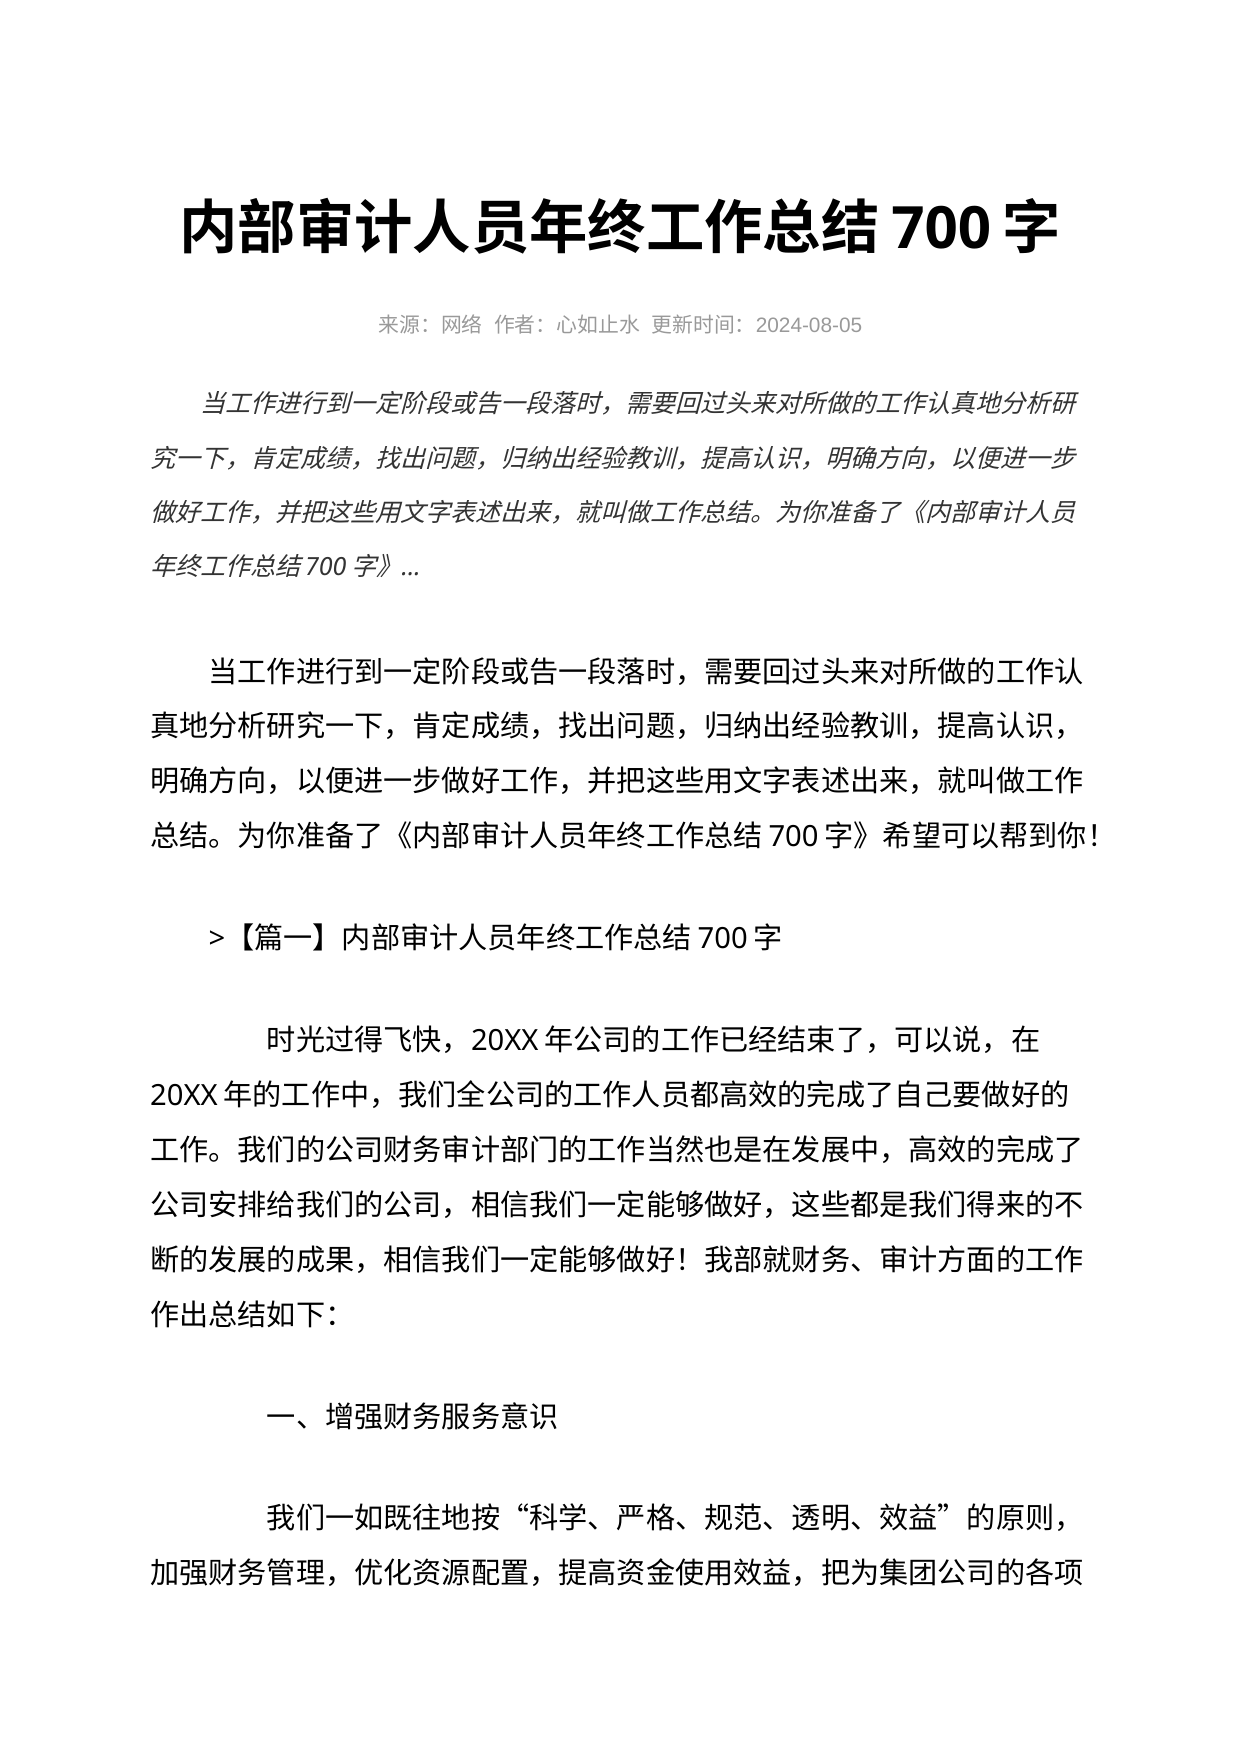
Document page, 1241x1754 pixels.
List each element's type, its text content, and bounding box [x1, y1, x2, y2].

text 当工作进行到一定阶段或告一段落时，需要回过头来对所做的工作认真地分析研究一下，肯定成绩，找出问题，归纳出经验教训，提高认识，明确方向，以便进一步做好工作，并把这些用文字表述出来，就叫做工作总结。为你准备了《内部审计人员年终工作总结700字》... [150, 384, 1090, 583]
subtitle 内部审计人员年终工作总结700字 [150, 181, 1090, 266]
text >【篇一】内部审计人员年终工作总结700字 [150, 915, 1090, 957]
text 时光过得飞快，20XX年公司的工作已经结束了，可以说，在20XX年的工作中，我们全公司的工作人员都高效的完成了自己要做好的工作。我们的公司财务审计部门的工作当然也是在发展中，高效的完成了公司安排给我们的公司，相信我们一定能够做好，这些都是我们得来的不断的发展的成果，相信我们一定能够做好！我部就财务、审计方面的工作作出总结如下： [150, 1017, 1090, 1334]
text 当工作进行到一定阶段或告一段落时，需要回过头来对所做的工作认真地分析研究一下，肯定成绩，找出问题，归纳出经验教训，提高认识，明确方向，以便进一步做好工作，并把这些用文字表述出来，就叫做工作总结。为你准备了《内部审计人员年终工作总结700字》希望可以帮到你！ [150, 648, 1090, 855]
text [150, 1495, 1090, 1592]
text 一、增强财务服务意识 [150, 1393, 1090, 1436]
text 来源：网络 作者：心如止水 更新时间：2024-08-05 [150, 313, 1090, 337]
